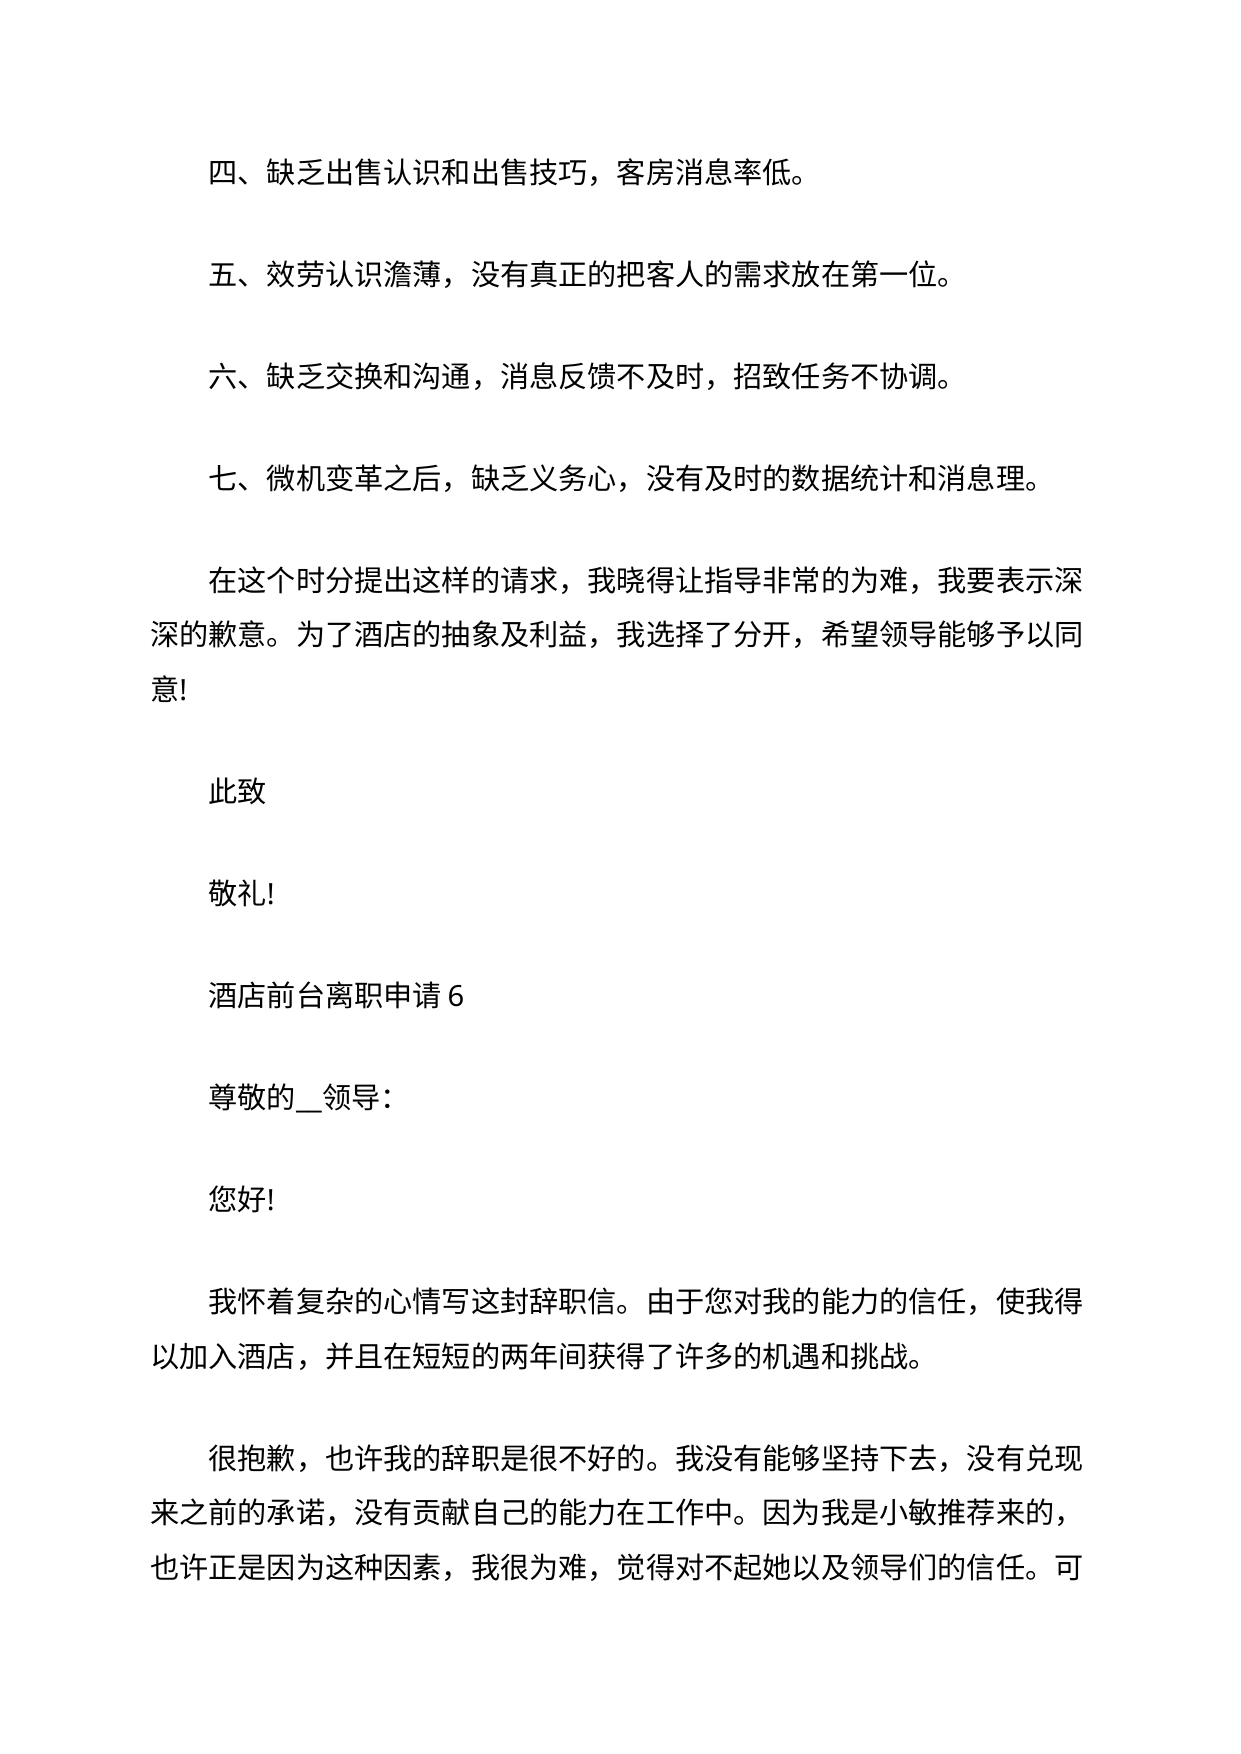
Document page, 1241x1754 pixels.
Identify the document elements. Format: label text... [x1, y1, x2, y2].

text 六、缺乏交换和沟通，消息反馈不及时，招致任务不协调。 [150, 353, 1090, 396]
text 七、微机变革之后，缺乏义务心，没有及时的数据统计和消息理。 [150, 455, 1090, 498]
text 四、缺乏出售认识和出售技巧，客房消息率低。 [150, 150, 1090, 192]
text 您好! [150, 1177, 1090, 1219]
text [150, 1435, 1090, 1587]
text 酒店前台离职申请6 [150, 973, 1090, 1015]
text 此致 [150, 769, 1090, 811]
text 尊敬的__领导： [150, 1074, 1090, 1117]
text 敬礼! [150, 871, 1090, 913]
text 我怀着复杂的心情写这封辞职信。由于您对我的能力的信任，使我得以加入酒店，并且在短短的两年间获得了许多的机遇和挑战。 [150, 1278, 1090, 1376]
text 五、效劳认识澹薄，没有真正的把客人的需求放在第一位。 [150, 252, 1090, 294]
text 在这个时分提出这样的请求，我晓得让指导非常的为难，我要表示深深的歉意。为了酒店的抽象及利益，我选择了分开，希望领导能够予以同意! [150, 557, 1090, 709]
